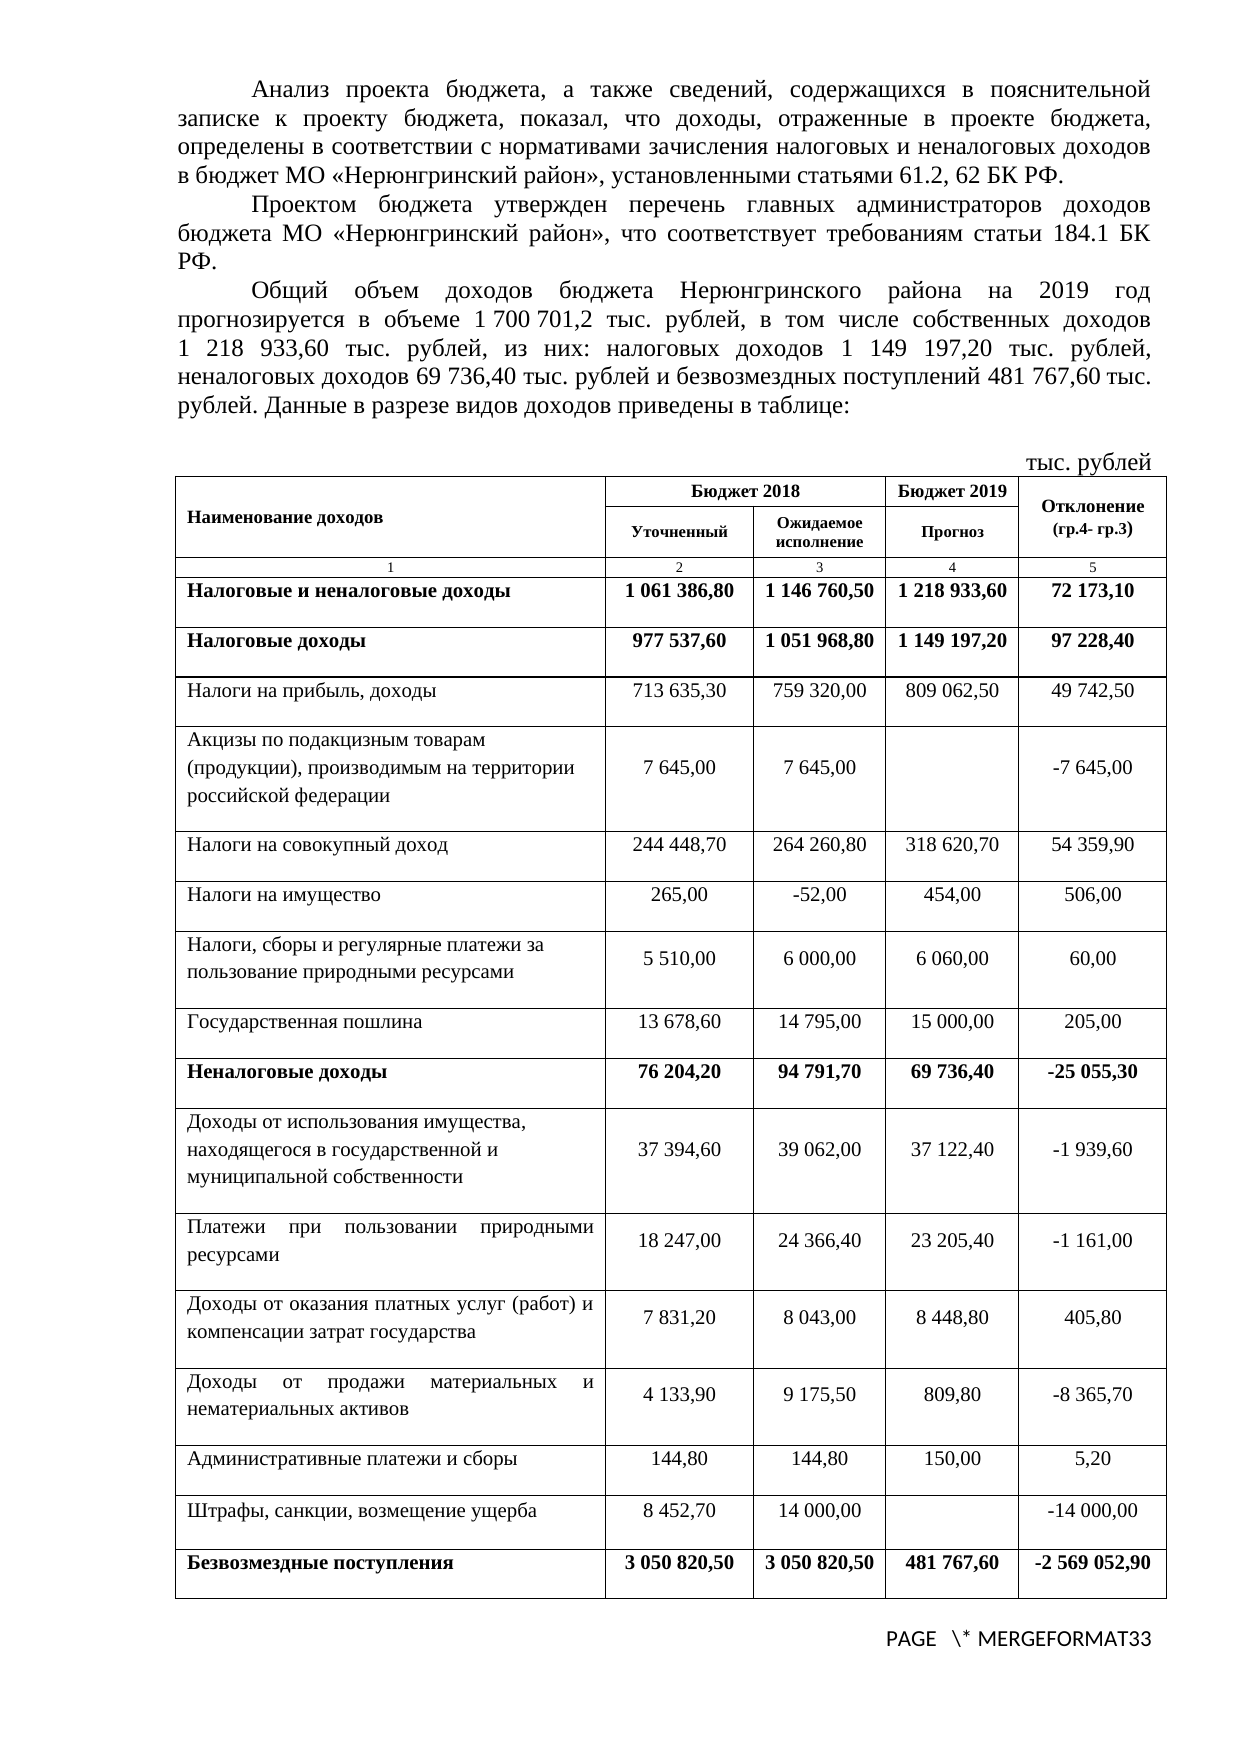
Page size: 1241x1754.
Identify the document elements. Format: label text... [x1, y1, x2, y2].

table_cell 3 050 820,50 [754, 1550, 885, 1598]
table_cell 60,00 [1019, 932, 1166, 1008]
table_cell 5 [1019, 558, 1166, 577]
table_cell Административные платежи и сборы [176, 1446, 605, 1495]
table_cell 8 452,70 [606, 1496, 753, 1548]
table_cell 6 060,00 [886, 932, 1018, 1008]
table_cell Ожидаемое исполнение [754, 507, 885, 557]
table_cell 37 122,40 [886, 1109, 1018, 1213]
table_cell Безвозмездные поступления [176, 1550, 605, 1598]
table_cell Налоговые и неналоговые доходы [176, 578, 605, 627]
table_header Отклонение (гр.4- гр.3) [1019, 477, 1166, 557]
table_cell 13 678,60 [606, 1009, 753, 1058]
table_cell 15 000,00 [886, 1009, 1018, 1058]
table_cell 4 133,90 [606, 1369, 753, 1445]
table_cell -2 569 052,90 [1019, 1550, 1166, 1598]
table_cell Доходы от оказания платных услуг (работ) и компенсации затрат государства [176, 1291, 605, 1368]
table_cell 265,00 [606, 882, 753, 931]
text Проектом бюджета утвержден перечень главных администраторов доходов бюджета МО «Нерюнгринский район», что соответствует требованиям статьи 184.1 БК РФ. [177, 189, 1152, 275]
table_cell 454,00 [886, 882, 1018, 931]
table_cell 809 062,50 [886, 678, 1018, 726]
text Анализ проекта бюджета, а также сведений, содержащихся в пояснительной записке к проекту бюджета, показал, что доходы, отраженные в проекте бюджета, определены в соответствии с нормативами зачисления налоговых и неналоговых доходов в бюджет МО «Нерюнгринский район», установленными статьями 61.2, 62 БК РФ. [177, 74, 1152, 189]
table_cell 1 061 386,80 [606, 578, 753, 627]
table_cell 809,80 [886, 1369, 1018, 1445]
table_cell 5 510,00 [606, 932, 753, 1008]
table_cell 94 791,70 [754, 1059, 885, 1108]
table_cell 4 [886, 558, 1018, 577]
table_cell 759 320,00 [754, 678, 885, 726]
table_cell 318 620,70 [886, 832, 1018, 881]
table_cell 3 050 820,50 [606, 1550, 753, 1598]
table_cell 23 205,40 [886, 1214, 1018, 1290]
table_cell -52,00 [754, 882, 885, 931]
table_cell Налоги, сборы и регулярные платежи за пользование природными ресурсами [176, 932, 605, 1008]
table_cell 7 831,20 [606, 1291, 753, 1368]
table_cell 5,20 [1019, 1446, 1166, 1495]
table_cell Прогноз [886, 507, 1018, 557]
table_cell -14 000,00 [1019, 1496, 1166, 1548]
table_cell 37 394,60 [606, 1109, 753, 1213]
table_cell 405,80 [1019, 1291, 1166, 1368]
table_cell 977 537,60 [606, 628, 753, 676]
text Общий объем доходов бюджета Нерюнгринского района на 2019 год прогнозируется в объеме 1 700 701,2 тыс. рублей, в том числе собственных доходов 1 218 933,60 тыс. рублей, из них: налоговых доходов 1 149 197,20 тыс. рублей, неналоговых доходов 69 736,40 тыс. рублей и безвозмездных поступлений 481 767,60 тыс. рублей. Данные в разрезе видов доходов приведены в таблице: [177, 275, 1152, 419]
table_cell 144,80 [606, 1446, 753, 1495]
table_cell 506,00 [1019, 882, 1166, 931]
table_cell 18 247,00 [606, 1214, 753, 1290]
table_cell 8 043,00 [754, 1291, 885, 1368]
table_cell 7 645,00 [754, 727, 885, 831]
table_header Наименование доходов [176, 477, 605, 557]
table_cell 150,00 [886, 1446, 1018, 1495]
table_cell 24 366,40 [754, 1214, 885, 1290]
table_cell 69 736,40 [886, 1059, 1018, 1108]
table_cell -1 161,00 [1019, 1214, 1166, 1290]
table_cell Налоговые доходы [176, 628, 605, 676]
table_header Бюджет 2019 [886, 477, 1018, 506]
table_cell 54 359,90 [1019, 832, 1166, 881]
table_cell Доходы от использования имущества, находящегося в государственной и муниципальной собственности [176, 1109, 605, 1213]
table_cell 3 [754, 558, 885, 577]
table_cell 713 635,30 [606, 678, 753, 726]
table_cell 264 260,80 [754, 832, 885, 881]
table_cell Платежи при пользовании природными ресурсами [176, 1214, 605, 1290]
table_cell 39 062,00 [754, 1109, 885, 1213]
table_cell 8 448,80 [886, 1291, 1018, 1368]
table_cell 1 [176, 558, 605, 577]
table_cell Государственная пошлина [176, 1009, 605, 1058]
table_cell Доходы от продажи материальных и нематериальных активов [176, 1369, 605, 1445]
table_cell [886, 727, 1018, 831]
table_cell 481 767,60 [886, 1550, 1018, 1598]
table_cell Налоги на совокупный доход [176, 832, 605, 881]
text тыс. рублей [177, 447, 1152, 476]
table_cell 14 795,00 [754, 1009, 885, 1058]
table_cell 14 000,00 [754, 1496, 885, 1548]
table_cell 76 204,20 [606, 1059, 753, 1108]
table_cell -25 055,30 [1019, 1059, 1166, 1108]
table_cell 9 175,50 [754, 1369, 885, 1445]
table_cell 144,80 [754, 1446, 885, 1495]
table_cell Акцизы по подакцизным товарам (продукции), производимым на территории российской федерации [176, 727, 605, 831]
table_cell -1 939,60 [1019, 1109, 1166, 1213]
table_cell Штрафы, санкции, возмещение ущерба [176, 1496, 605, 1548]
table_cell 1 149 197,20 [886, 628, 1018, 676]
table_cell Налоги на прибыль, доходы [176, 678, 605, 726]
table_cell 244 448,70 [606, 832, 753, 881]
table_cell Неналоговые доходы [176, 1059, 605, 1108]
table_cell Уточненный [606, 507, 753, 557]
table_cell 1 051 968,80 [754, 628, 885, 676]
table_cell 97 228,40 [1019, 628, 1166, 676]
table_cell -8 365,70 [1019, 1369, 1166, 1445]
table_cell 205,00 [1019, 1009, 1166, 1058]
table_header Бюджет 2018 [606, 477, 885, 506]
table_cell 2 [606, 558, 753, 577]
table_cell 72 173,10 [1019, 578, 1166, 627]
table_cell 6 000,00 [754, 932, 885, 1008]
table_cell 1 218 933,60 [886, 578, 1018, 627]
table_cell 49 742,50 [1019, 678, 1166, 726]
table_cell -7 645,00 [1019, 727, 1166, 831]
table_cell [886, 1496, 1018, 1548]
table_cell 7 645,00 [606, 727, 753, 831]
table_cell 1 146 760,50 [754, 578, 885, 627]
table_cell Налоги на имущество [176, 882, 605, 931]
